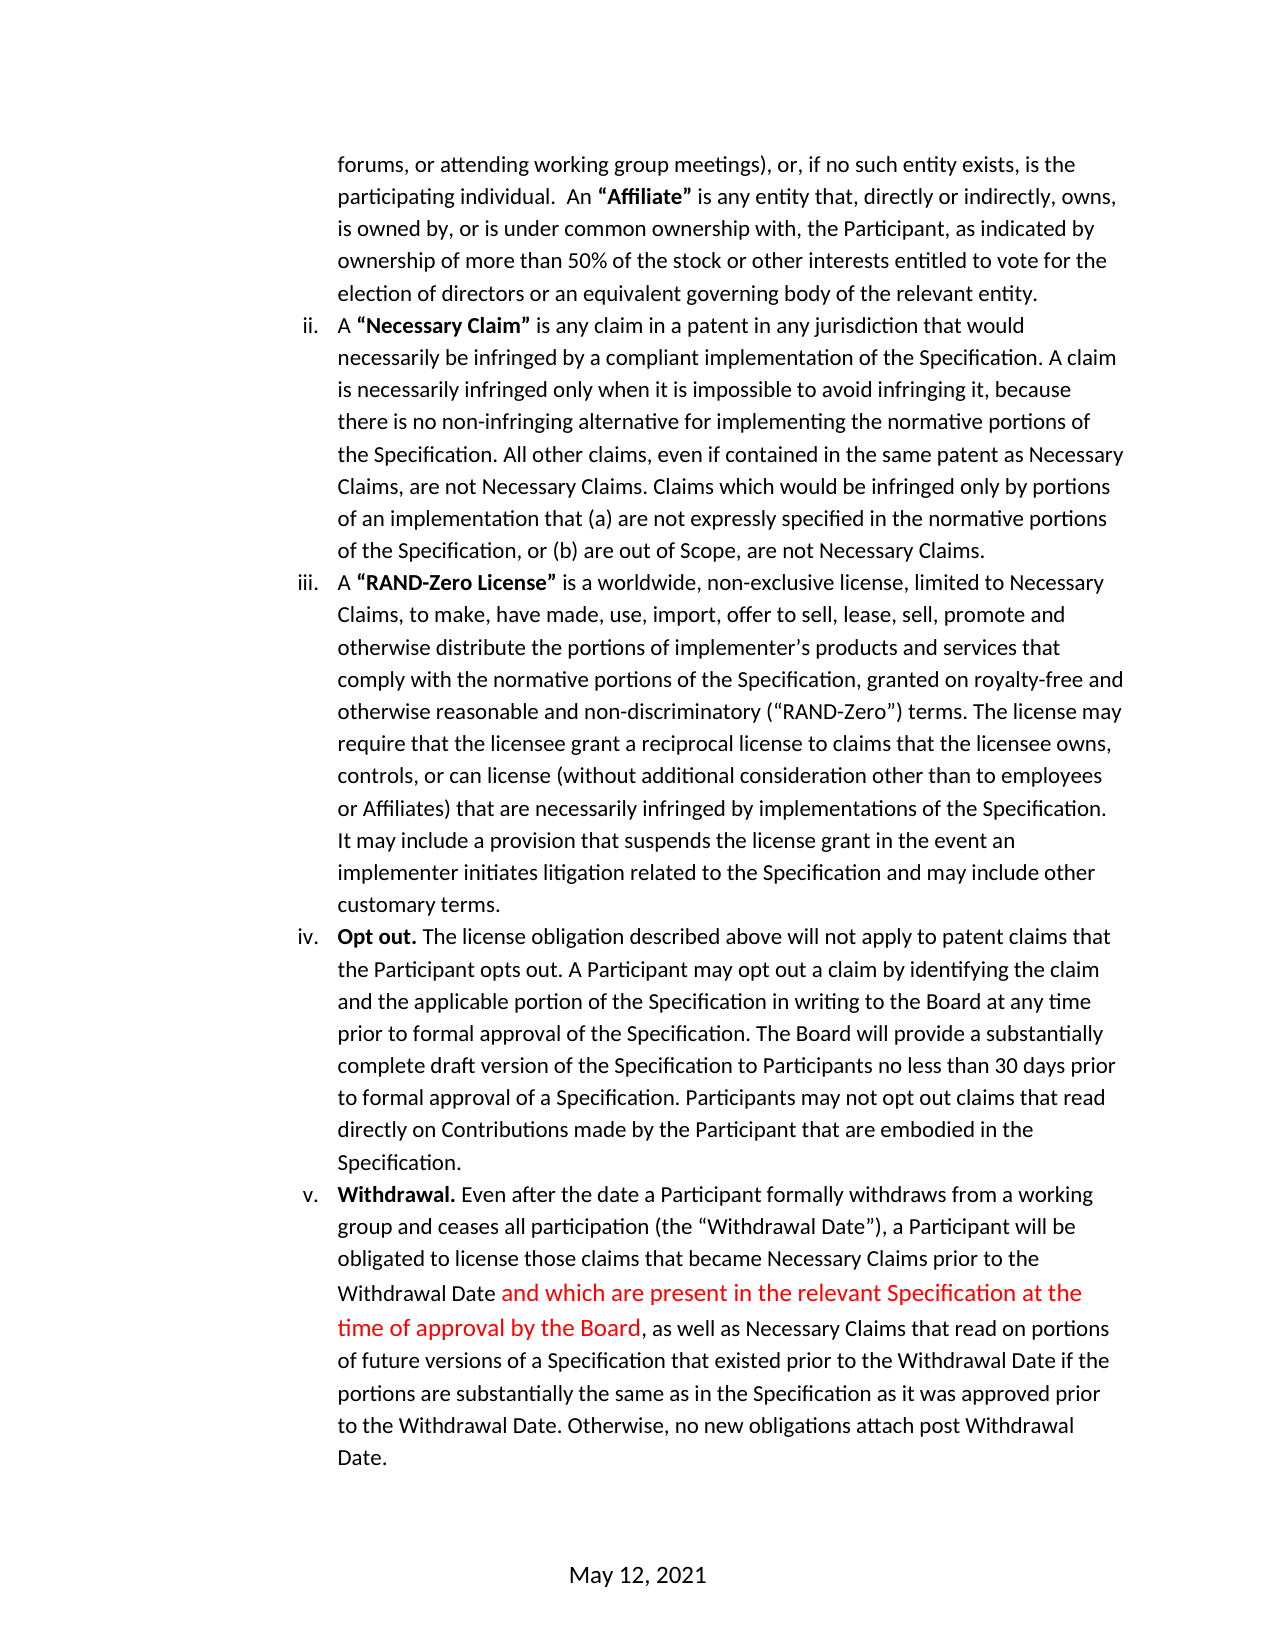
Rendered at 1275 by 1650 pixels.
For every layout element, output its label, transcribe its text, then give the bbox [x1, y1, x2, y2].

list A “RAND-Zero License” is a worldwide, non-exclusive license, limited to Necessary Claims, to make, have made, use, import, offer to sell, lease, sell, promote and otherwise distribute the portions of implementer’s products and services that comply with the normative portions of the Specification, granted on royalty-free and otherwise reasonable and non-discriminatory (“RAND-Zero”) terms. The license may require that the licensee grant a reciprocal license to claims that the licensee owns, controls, or can license (without additional consideration other than to employees or Affiliates) that are necessarily infringed by implementations of the Specification. It may include a provision that suspends the license grant in the event an implementer initiates litigation related to the Specification and may include other customary terms. [319, 568, 1125, 918]
list Opt out. The license obligation described above will not apply to patent claims that the Participant opts out. A Participant may opt out a claim by identifying the claim and the applicable portion of the Specification in writing to the Board at any time prior to formal approval of the Specification. The Board will provide a substantially complete draft version of the Specification to Participants no less than 30 days prior to formal approval of a Specification. Participants may not opt out claims that read directly on Contributions made by the Participant that are embodied in the Specification. [319, 922, 1125, 1176]
list A “Necessary Claim” is any claim in a patent in any jurisdiction that would necessarily be infringed by a compliant implementation of the Specification. A claim is necessarily infringed only when it is impossible to avoid infringing it, because there is no non-infringing alternative for implementing the normative portions of the Specification. All other claims, even if contained in the same patent as Necessary Claims, are not Necessary Claims. Claims which would be infringed only by portions of an implementation that (a) are not expressly specified in the normative portions of the Specification, or (b) are out of Scope, are not Necessary Claims. [319, 311, 1125, 564]
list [319, 150, 1125, 307]
list Withdrawal. Even after the date a Participant formally withdraws from a working group and ceases all participation (the “Withdrawal Date”), a Participant will be obligated to license those claims that became Necessary Claims prior to the Withdrawal Date and which are present in the relevant Specification at the time of approval by the Board, as well as Necessary Claims that read on portions of future versions of a Specification that existed prior to the Withdrawal Date if the portions are substantially the same as in the Specification as it was approved prior to the Withdrawal Date. Otherwise, no new obligations attach post Withdrawal Date. [319, 1180, 1125, 1471]
